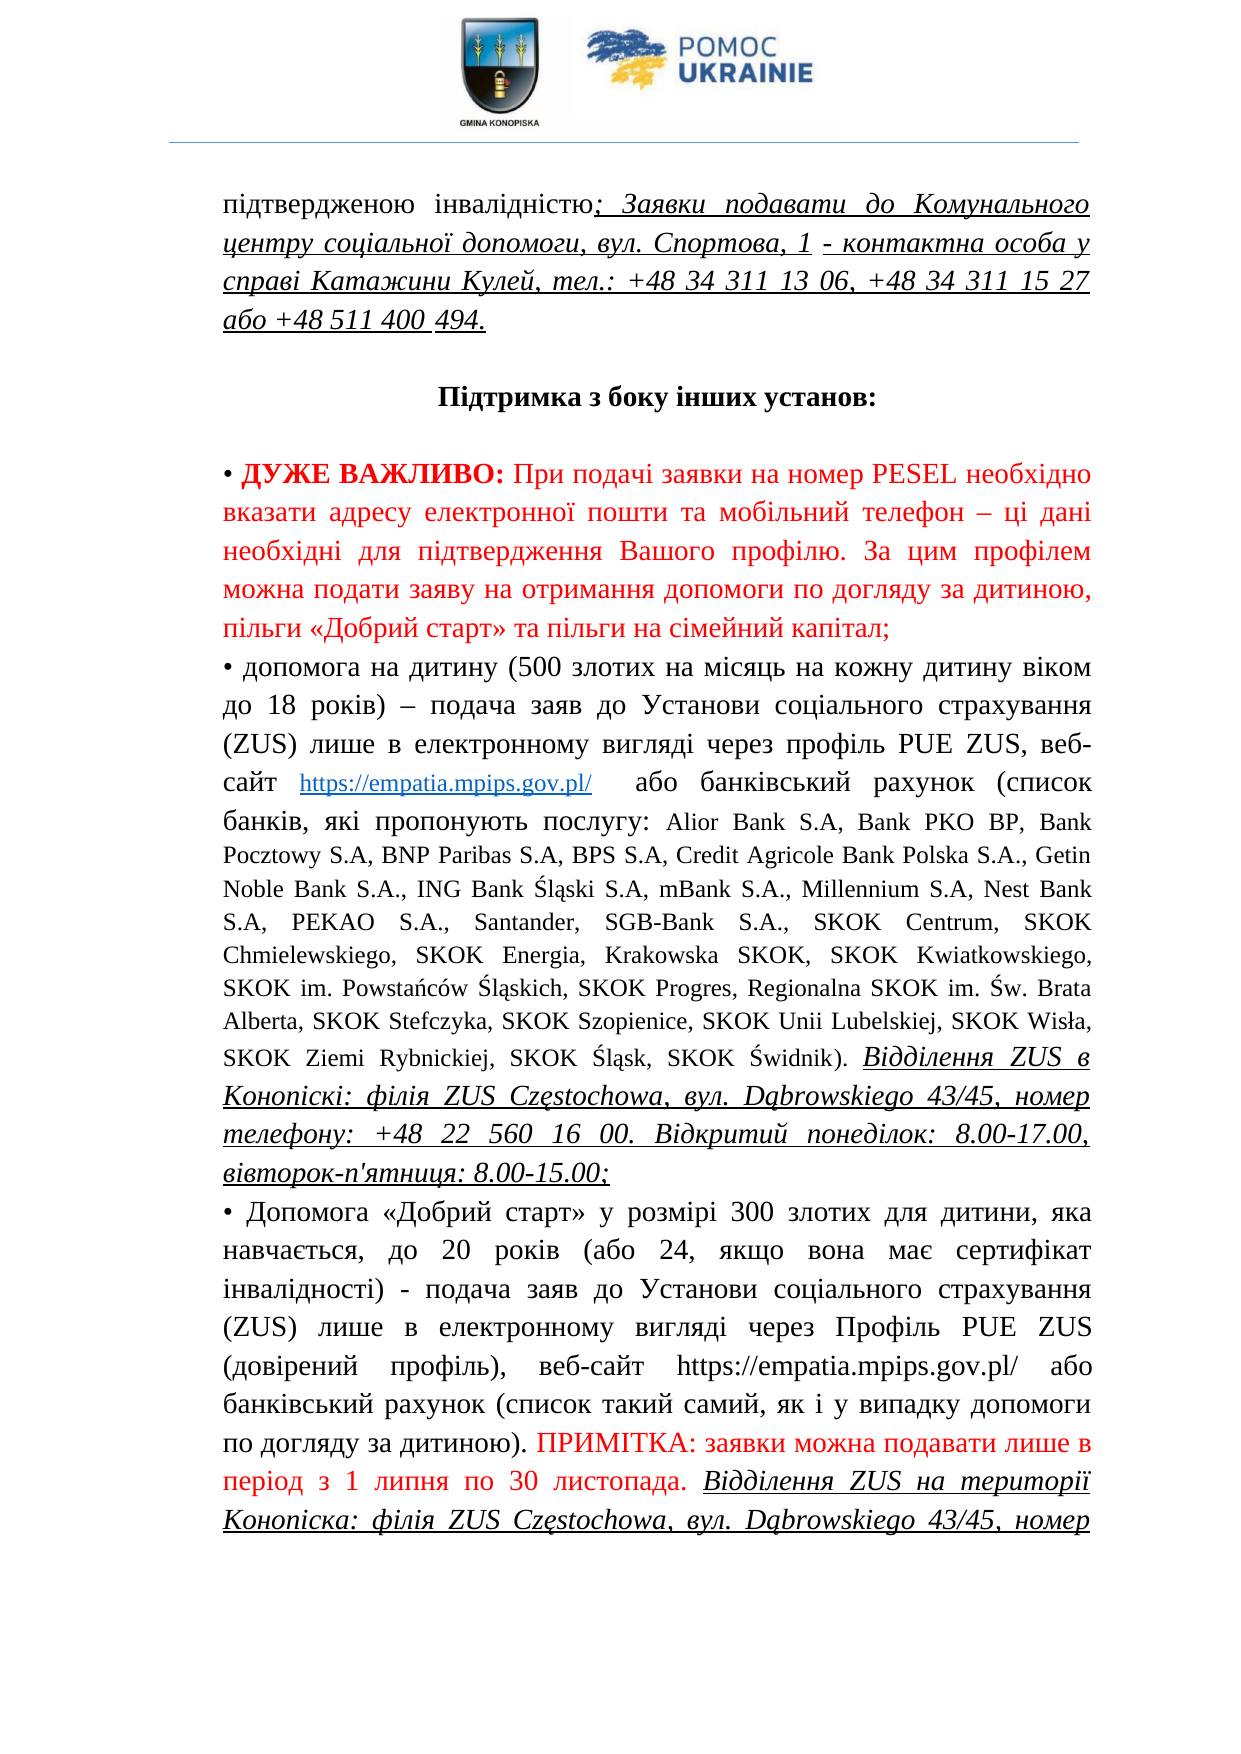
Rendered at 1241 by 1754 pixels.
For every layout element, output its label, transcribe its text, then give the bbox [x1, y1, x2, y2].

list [223, 148, 1093, 335]
list • допомога на дитину (500 злотих на місяць на кожну дитину віком до 18 років) – подача заяв до Установи соціального страхування (ZUS) лише в електронному вигляді через профіль PUE ZUS, веб-сайт https://empatia.mpips.gov.pl/ або банківський рахунок (список банків, які пропонують послугу: Alior Bank S.A, Bank PKO BP, Bank Pocztowy S.A, BNP Paribas S.A, BPS S.A, Credit Agricole Bank Polska S.A., Getin Noble Bank S.A., ING Bank Śląski S.A, mBank S.A., Millennium S.A, Nest Bank S.A, PEKAO S.A., Santander, SGB-Bank S.A., SKOK Centrum, SKOK Chmielewskiego, SKOK Energia, Krakowska SKOK, SKOK Kwiatkowskiego, SKOK im. Powstańców Śląskich, SKOK Progres, Regionalna SKOK im. Św. Brata Alberta, SKOK Stefczyka, SKOK Szopienice, SKOK Unii Lubelskiej, SKOK Wisła, SKOK Ziemi Rybnickiej, SKOK Śląsk, SKOK Świdnik). Відділення ZUS в Конопіскі: філія ZUS Częstochowa, вул. Dąbrowskiego 43/45, номер телефону: +48 22 560 16 00. Відкритий понеділок: 8.00-17.00, вівторок-п'ятниця: 8.00-15.00; [223, 649, 1093, 1189]
list • ДУЖЕ ВАЖЛИВО: При подачі заявки на номер PESEL необхідно вказати адресу електронної пошти та мобільний телефон – ці дані необхідні для підтвердження Вашого профілю. За цим профілем можна подати заяву на отримання допомоги по догляду за дитиною, пільги «Добрий старт» та пільги на сімейний капітал; [223, 456, 1093, 644]
list Підтримка з боку інших установ: [223, 379, 1093, 412]
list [223, 1194, 1093, 1536]
picture [437, 14, 841, 139]
